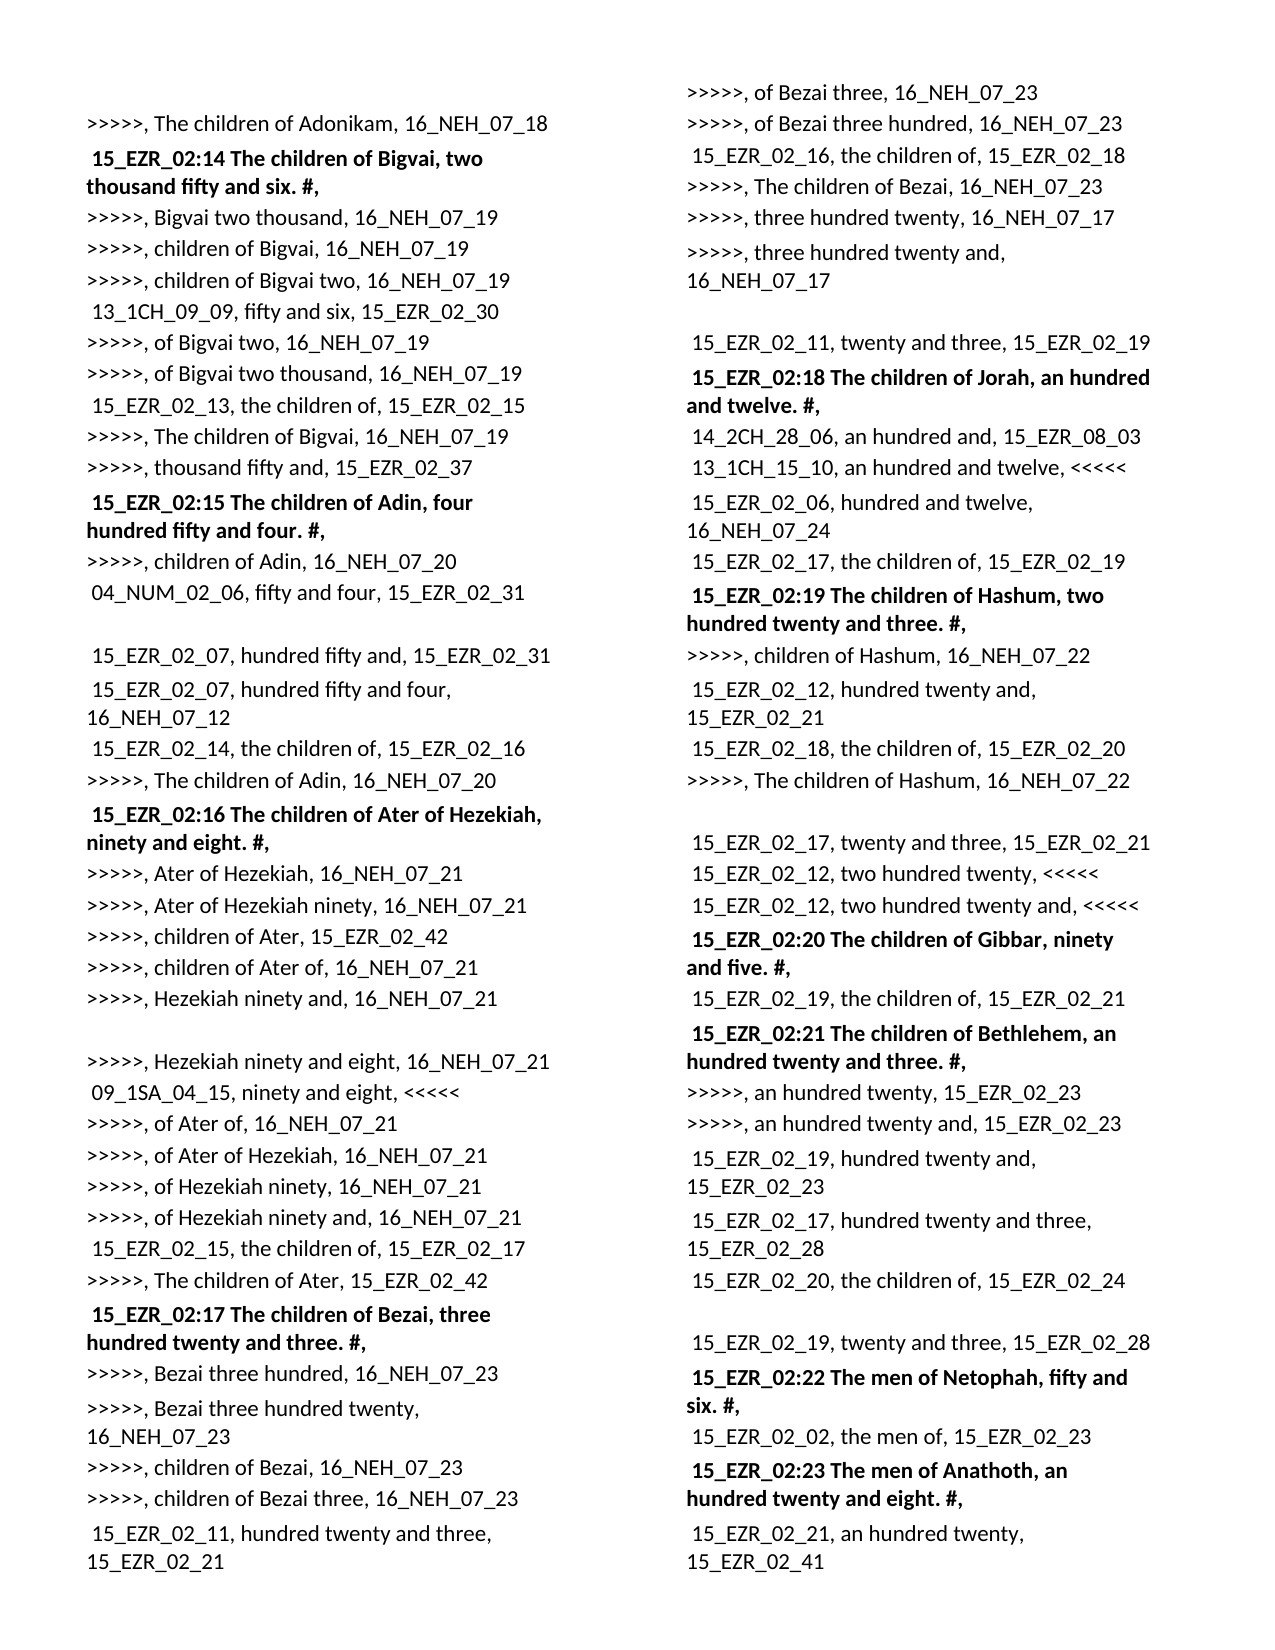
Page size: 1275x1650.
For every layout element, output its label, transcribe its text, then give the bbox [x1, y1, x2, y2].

table_cell 15_EZR_02_19, hundred twenty and, 15_EZR_02_23 [675, 1138, 1164, 1200]
table_cell 14_2CH_28_06, an hundred and, 15_EZR_08_03 [675, 419, 1164, 450]
table_cell 15_EZR_02:20 The children of Gibbar, ninety and five. #, [675, 919, 1164, 981]
table_cell >>>>>, children of Bezai, 16_NEH_07_23 [75, 1450, 564, 1481]
table_cell >>>>>, an hundred twenty and, 15_EZR_02_23 [675, 1106, 1164, 1137]
table_cell >>>>>, thousand fifty and, 15_EZR_02_37 [75, 450, 564, 481]
table_cell 15_EZR_02:16 The children of Ater of Hezekiah, ninety and eight. #, [75, 794, 564, 856]
table_cell 15_EZR_02_16, the children of, 15_EZR_02_18 [675, 138, 1164, 169]
table_cell >>>>>, children of Bezai three, 16_NEH_07_23 [75, 1481, 564, 1512]
table_cell >>>>>, three hundred twenty and, 16_NEH_07_17 [675, 231, 1164, 294]
table_cell 13_1CH_09_09, fifty and six, 15_EZR_02_30 [75, 294, 564, 325]
table_cell >>>>>, Bigvai two thousand, 16_NEH_07_19 [75, 200, 564, 231]
table_cell >>>>>, of Hezekiah ninety, 16_NEH_07_21 [75, 1169, 564, 1200]
table_cell 15_EZR_02_19, twenty and three, 15_EZR_02_28 [675, 1294, 1164, 1356]
table_cell >>>>>, Bezai three hundred twenty, 16_NEH_07_23 [75, 1388, 564, 1450]
table_cell 15_EZR_02_02, the men of, 15_EZR_02_23 [675, 1419, 1164, 1450]
table_cell 15_EZR_02_07, hundred fifty and, 15_EZR_02_31 [75, 606, 564, 669]
table_cell >>>>>, Hezekiah ninety and eight, 16_NEH_07_21 [75, 1013, 564, 1075]
table_cell >>>>>, children of Hashum, 16_NEH_07_22 [675, 638, 1164, 669]
table_cell 15_EZR_02_07, hundred fifty and four, 16_NEH_07_12 [75, 669, 564, 731]
table_cell 15_EZR_02_06, hundred and twelve, 16_NEH_07_24 [675, 481, 1164, 544]
table_cell >>>>>, Ater of Hezekiah, 16_NEH_07_21 [75, 856, 564, 887]
table_cell 15_EZR_02_14, the children of, 15_EZR_02_16 [75, 731, 564, 762]
table_cell >>>>>, three hundred twenty, 16_NEH_07_17 [675, 200, 1164, 231]
table_cell 15_EZR_02_12, two hundred twenty and, <<<<< [675, 888, 1164, 919]
table_cell >>>>>, The children of Adin, 16_NEH_07_20 [75, 763, 564, 794]
table_cell 04_NUM_02_06, fifty and four, 15_EZR_02_31 [75, 575, 564, 606]
table_cell >>>>>, The children of Adonikam, 16_NEH_07_18 [75, 75, 564, 137]
table_cell 15_EZR_02_12, two hundred twenty, <<<<< [675, 856, 1164, 887]
table_cell 09_1SA_04_15, ninety and eight, <<<<< [75, 1075, 564, 1106]
table_cell 15_EZR_02:21 The children of Bethlehem, an hundred twenty and three. #, [675, 1013, 1164, 1075]
table_cell >>>>>, children of Adin, 16_NEH_07_20 [75, 544, 564, 575]
table_cell >>>>>, of Bigvai two, 16_NEH_07_19 [75, 325, 564, 356]
table_cell 15_EZR_02_17, twenty and three, 15_EZR_02_21 [675, 794, 1164, 856]
table_cell >>>>>, Bezai three hundred, 16_NEH_07_23 [75, 1356, 564, 1387]
table_cell 15_EZR_02_15, the children of, 15_EZR_02_17 [75, 1231, 564, 1262]
table_cell 15_EZR_02:19 The children of Hashum, two hundred twenty and three. #, [675, 575, 1164, 637]
table_cell 13_1CH_15_10, an hundred and twelve, <<<<< [675, 450, 1164, 481]
table_cell >>>>>, of Ater of Hezekiah, 16_NEH_07_21 [75, 1138, 564, 1169]
table_cell >>>>>, Hezekiah ninety and, 16_NEH_07_21 [75, 981, 564, 1012]
table_cell 15_EZR_02_18, the children of, 15_EZR_02_20 [675, 731, 1164, 762]
table_cell 15_EZR_02:14 The children of Bigvai, two thousand fifty and six. #, [75, 138, 564, 200]
table_cell 15_EZR_02_20, the children of, 15_EZR_02_24 [675, 1263, 1164, 1294]
table_cell 15_EZR_02:17 The children of Bezai, three hundred twenty and three. #, [75, 1294, 564, 1356]
table_cell 15_EZR_02_11, hundred twenty and three, 15_EZR_02_21 [75, 1513, 564, 1575]
table_cell >>>>>, The children of Bigvai, 16_NEH_07_19 [75, 419, 564, 450]
table_cell >>>>>, The children of Bezai, 16_NEH_07_23 [675, 169, 1164, 200]
table_cell >>>>>, children of Ater, 15_EZR_02_42 [75, 919, 564, 950]
table_cell 15_EZR_02:15 The children of Adin, four hundred fifty and four. #, [75, 481, 564, 544]
table_cell 15_EZR_02:23 The men of Anathoth, an hundred twenty and eight. #, [675, 1450, 1164, 1512]
table_cell 15_EZR_02_13, the children of, 15_EZR_02_15 [75, 388, 564, 419]
table_cell 15_EZR_02:18 The children of Jorah, an hundred and twelve. #, [675, 356, 1164, 419]
table_cell >>>>>, of Bigvai two thousand, 16_NEH_07_19 [75, 356, 564, 387]
table_cell >>>>>, children of Ater of, 16_NEH_07_21 [75, 950, 564, 981]
table_cell 15_EZR_02:22 The men of Netophah, fifty and six. #, [675, 1356, 1164, 1419]
table_cell >>>>>, The children of Ater, 15_EZR_02_42 [75, 1263, 564, 1294]
table_cell 15_EZR_02_17, hundred twenty and three, 15_EZR_02_28 [675, 1200, 1164, 1262]
table_cell >>>>>, Ater of Hezekiah ninety, 16_NEH_07_21 [75, 888, 564, 919]
table_cell 15_EZR_02_11, twenty and three, 15_EZR_02_19 [675, 294, 1164, 356]
table_cell 15_EZR_02_17, the children of, 15_EZR_02_19 [675, 544, 1164, 575]
table_cell >>>>>, of Bezai three hundred, 16_NEH_07_23 [675, 106, 1164, 137]
table_cell >>>>>, of Hezekiah ninety and, 16_NEH_07_21 [75, 1200, 564, 1231]
table_cell 15_EZR_02_19, the children of, 15_EZR_02_21 [675, 981, 1164, 1012]
table_cell 15_EZR_02_21, an hundred twenty, 15_EZR_02_41 [675, 1513, 1164, 1575]
table_cell >>>>>, an hundred twenty, 15_EZR_02_23 [675, 1075, 1164, 1106]
table_cell >>>>>, The children of Hashum, 16_NEH_07_22 [675, 763, 1164, 794]
table_cell >>>>>, children of Bigvai two, 16_NEH_07_19 [75, 263, 564, 294]
table_cell 15_EZR_02_12, hundred twenty and, 15_EZR_02_21 [675, 669, 1164, 731]
table_cell >>>>>, children of Bigvai, 16_NEH_07_19 [75, 231, 564, 262]
table_cell >>>>>, of Ater of, 16_NEH_07_21 [75, 1106, 564, 1137]
table_cell >>>>>, of Bezai three, 16_NEH_07_23 [675, 75, 1164, 106]
